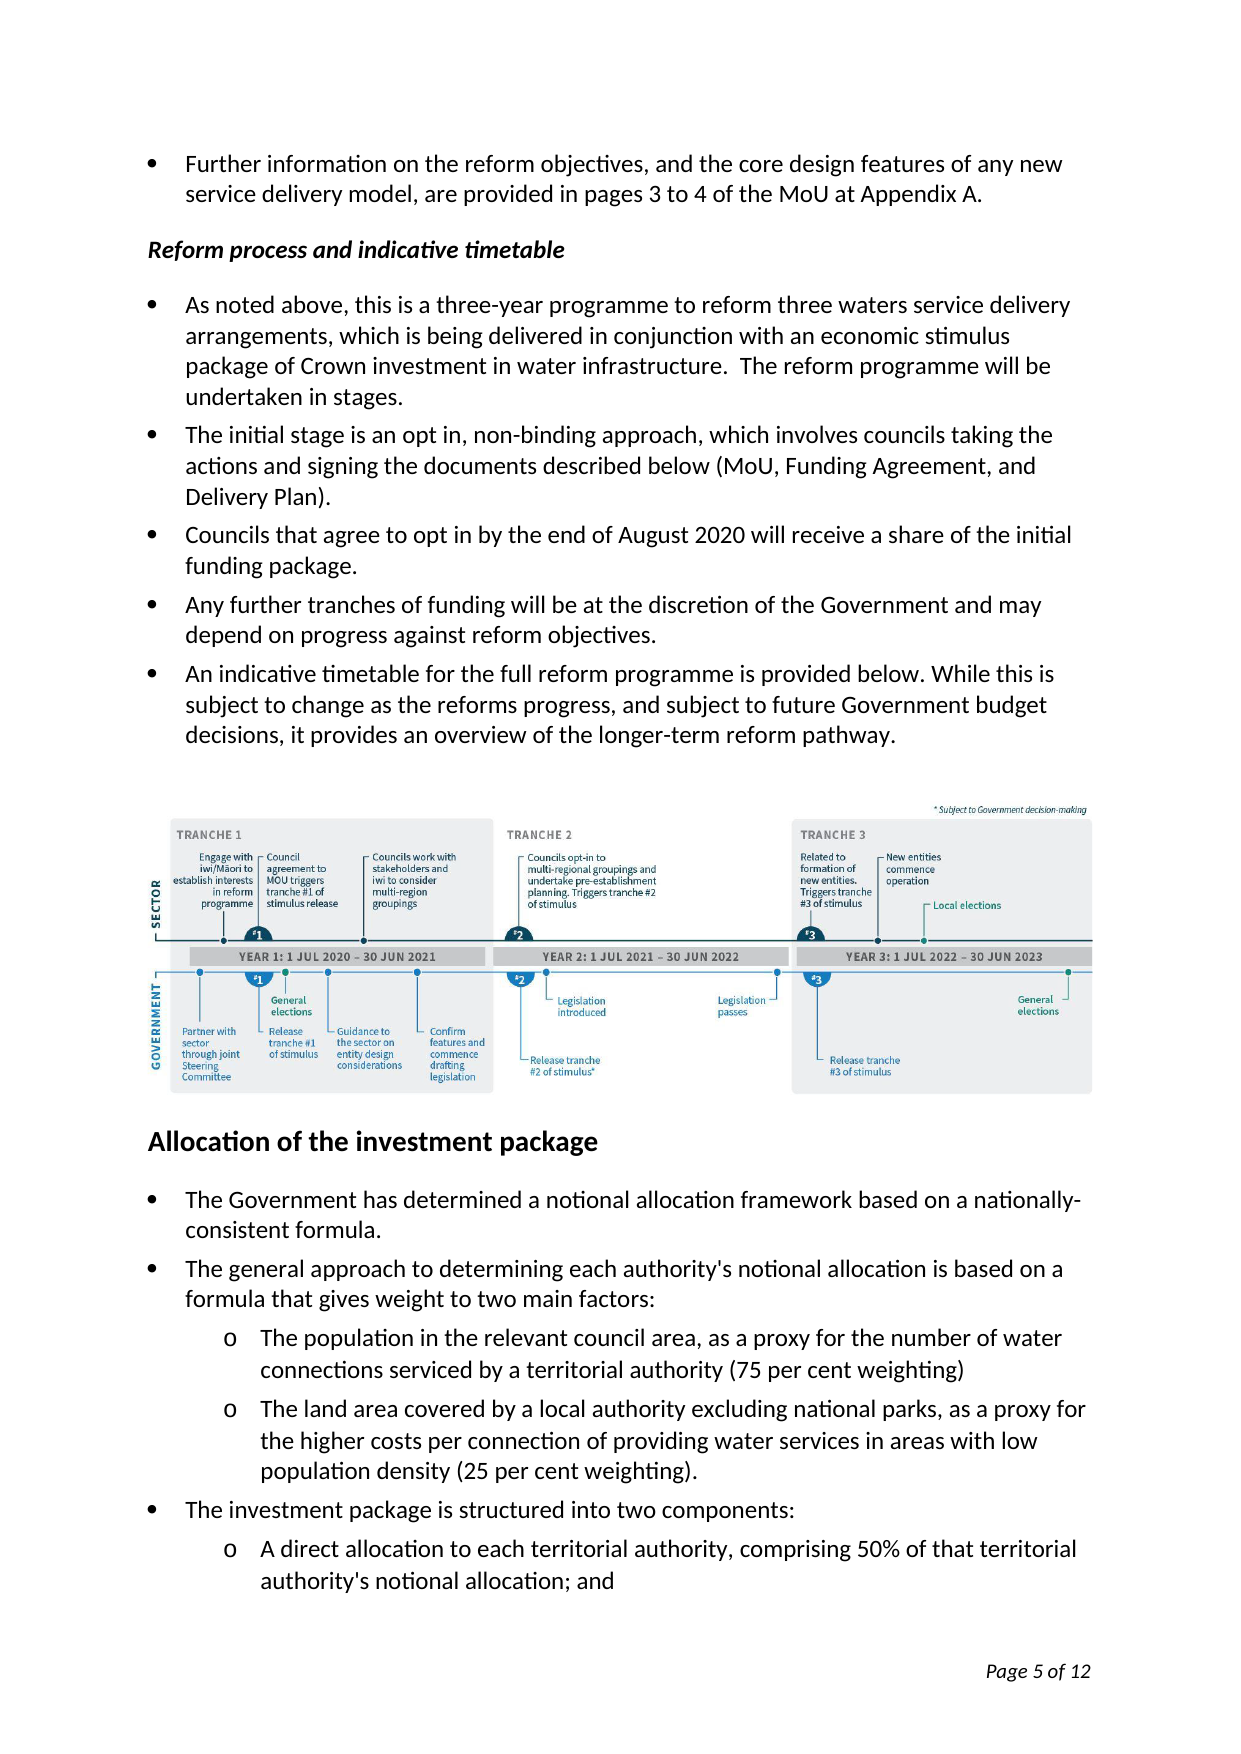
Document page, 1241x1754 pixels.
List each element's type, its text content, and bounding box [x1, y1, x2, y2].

list Further information on the reform objectives, and the core design features of any new service delivery model, are provided in pages 3 to 4 of the MoU at Appendix A. [148, 148, 1092, 209]
text Reform process and indicative timetable [148, 234, 1092, 264]
list The initial stage is an opt in, non-binding approach, which involves councils taking the actions and signing the documents described below (MoU, Funding Agreement, and Delivery Plan). [148, 420, 1092, 511]
list The investment package is structured into two components: [148, 1494, 1092, 1525]
list Any further tranches of funding will be at the discretion of the Government and may depend on progress against reform objectives. [148, 589, 1092, 650]
list The land area covered by a local authority excluding national parks, as a proxy for the higher costs per connection of providing water services in areas with low population density (25 per cent weighting). [223, 1393, 1092, 1486]
text Allocation of the investment package [148, 1123, 1092, 1159]
list As noted above, this is a three-year programme to reform three waters service delivery arrangements, which is being delivered in conjunction with an economic stimulus package of Crown investment in water infrastructure. The reform programme will be undertaken in stages. [148, 289, 1092, 411]
list Councils that agree to opt in by the end of August 2020 will receive a share of the initial funding package. [148, 519, 1092, 581]
list The general approach to determining each authority's notional allocation is based on a formula that gives weight to two main factors: [148, 1253, 1092, 1314]
list The population in the relevant council area, as a proxy for the number of water connections serviced by a territorial authority (75 per cent weighting) [223, 1322, 1092, 1385]
list A direct allocation to each territorial authority, comprising 50% of that territorial authority's notional allocation; and [223, 1533, 1092, 1595]
list An indicative timetable for the full reform programme is provided below. While this is subject to change as the reforms progress, and subject to future Government budget decisions, it provides an overview of the longer-term reform pathway. [148, 658, 1092, 750]
list The Government has determined a notional allocation framework based on a nationally-consistent formula. [148, 1184, 1092, 1245]
